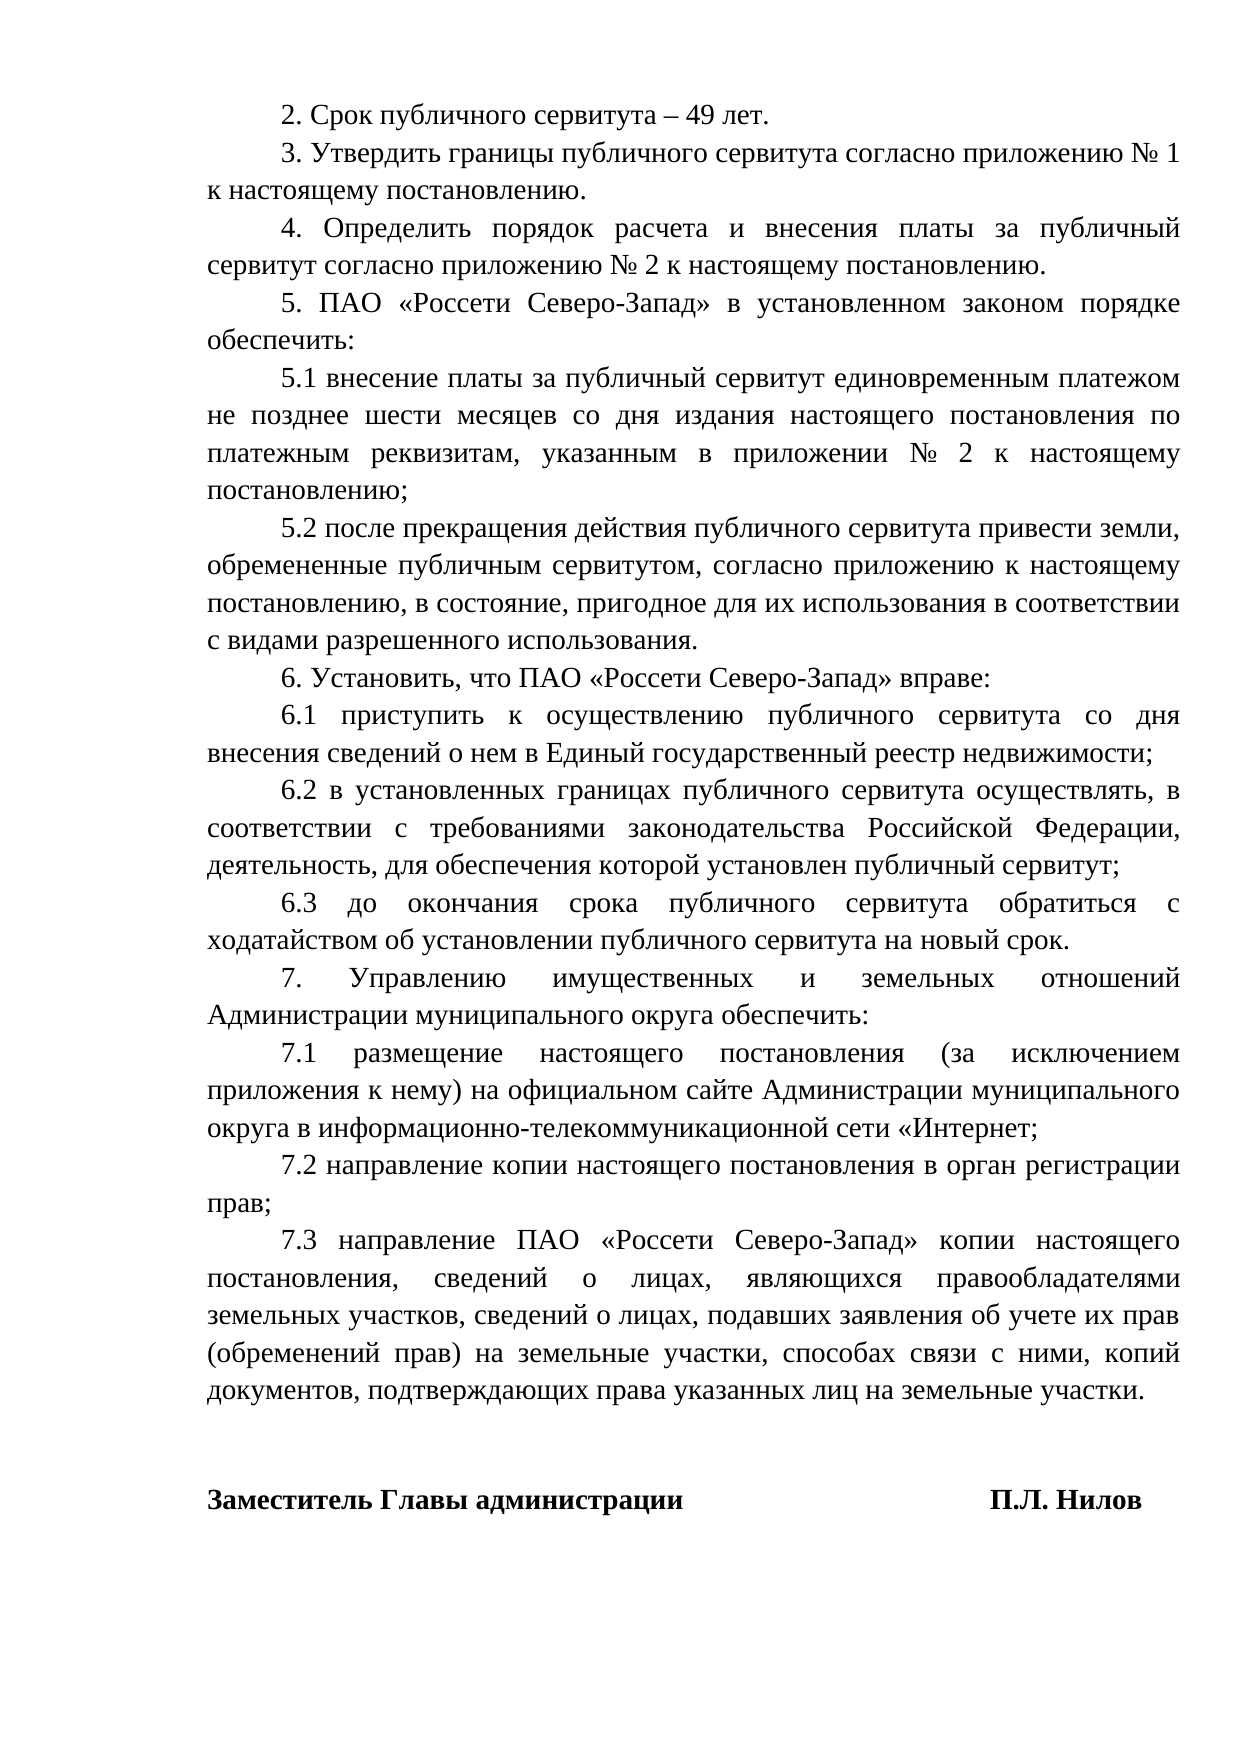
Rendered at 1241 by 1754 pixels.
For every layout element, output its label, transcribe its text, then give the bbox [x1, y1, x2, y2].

text 7.1 размещение настоящего постановления (за исключением приложения к нему) на официальном сайте Администрации муниципального округа в информационно-телекоммуникационной сети «Интернет; [207, 1032, 1181, 1144]
text 5.1 внесение платы за публичный сервитут единовременным платежом не позднее шести месяцев со дня издания настоящего постановления по платежным реквизитам, указанным в приложении № 2 к настоящему постановлению; [207, 357, 1181, 507]
text 6.1 приступить к осуществлению публичного сервитута со дня внесения сведений о нем в Единый государственный реестр недвижимости; [207, 694, 1181, 769]
text 2. Срок публичного сервитута – 49 лет. [207, 94, 1181, 132]
text 6.2 в установленных границах публичного сервитута осуществлять, в соответствии с требованиями законодательства Российской Федерации, деятельность, для обеспечения которой установлен публичный сервитут; [207, 769, 1181, 882]
text 6.3 до окончания срока публичного сервитута обратиться с ходатайством об установлении публичного сервитута на новый срок. [207, 882, 1181, 957]
text 3. Утвердить границы публичного сервитута согласно приложению № 1 к настоящему постановлению. [207, 132, 1181, 207]
text 7.3 направление ПАО «Россети Северо-Запад» копии настоящего постановления, сведений о лицах, являющихся правообладателями земельных участков, сведений о лицах, подавших заявления об учете их прав (обременений прав) на земельные участки, способах связи с ними, копий документов, подтверждающих права указанных лиц на земельные участки. [207, 1219, 1181, 1407]
text 5.2 после прекращения действия публичного сервитута привести земли, обремененные публичным сервитутом, согласно приложению к настоящему постановлению, в состояние, пригодное для их использования в соответствии с видами разрешенного использования. [207, 507, 1181, 657]
text 4. Определить порядок расчета и внесения платы за публичный сервитут согласно приложению № 2 к настоящему постановлению. [207, 207, 1181, 282]
text Заместитель Главы администрации П.Л. Нилов [207, 1482, 1181, 1516]
text 5. ПАО «Россети Северо-Запад» в установленном законом порядке обеспечить: [207, 282, 1181, 357]
text 7. Управлению имущественных и земельных отношений Администрации муниципального округа обеспечить: [207, 957, 1181, 1032]
text 7.2 направление копии настоящего постановления в орган регистрации прав; [207, 1144, 1181, 1219]
text 6. Установить, что ПАО «Россети Северо-Запад» вправе: [207, 657, 1181, 694]
